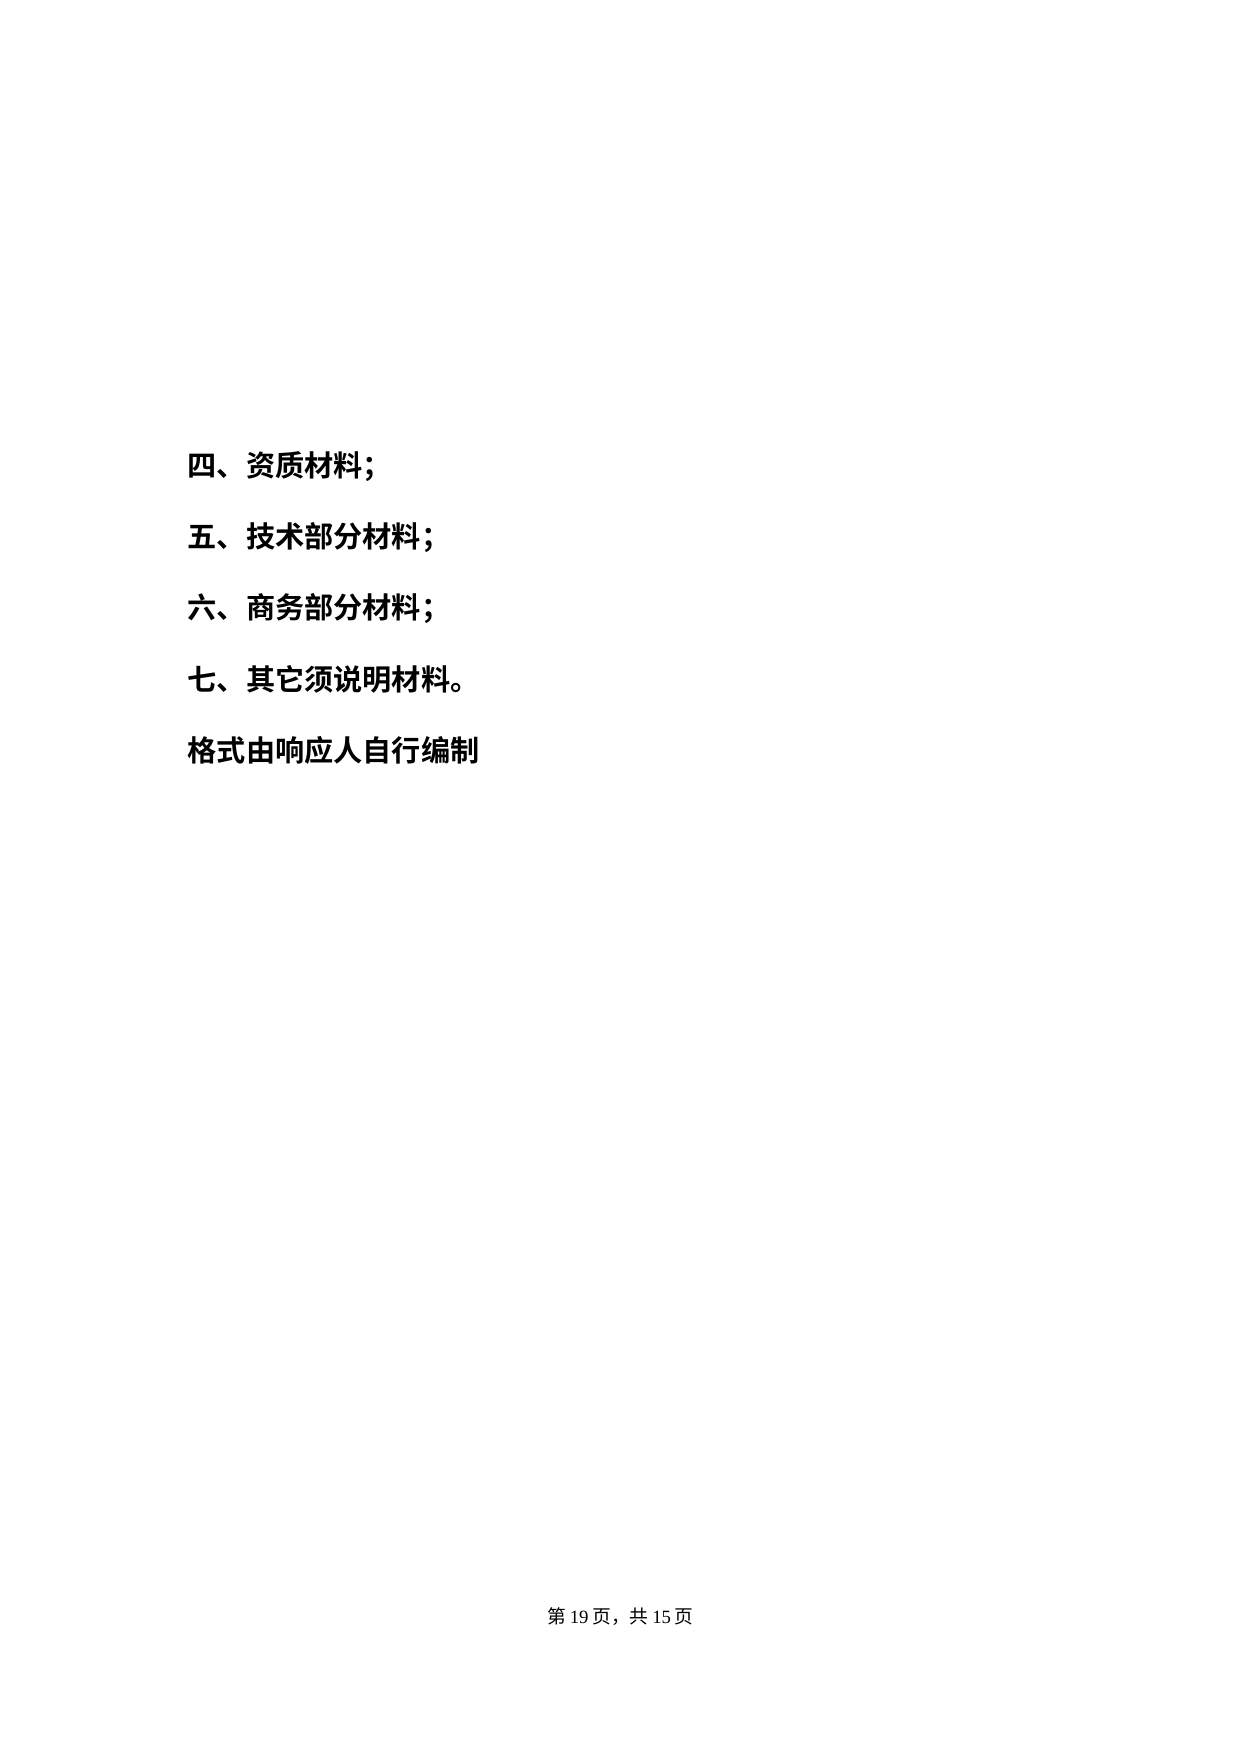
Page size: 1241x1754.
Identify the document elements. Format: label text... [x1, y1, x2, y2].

text 六、商务部分材料； [187, 573, 1053, 638]
text 七、其它须说明材料。 [187, 645, 1053, 710]
text 格式由响应人自行编制 [187, 716, 1053, 781]
text 四、资质材料； [187, 431, 1053, 496]
text 五、技术部分材料； [187, 502, 1053, 567]
